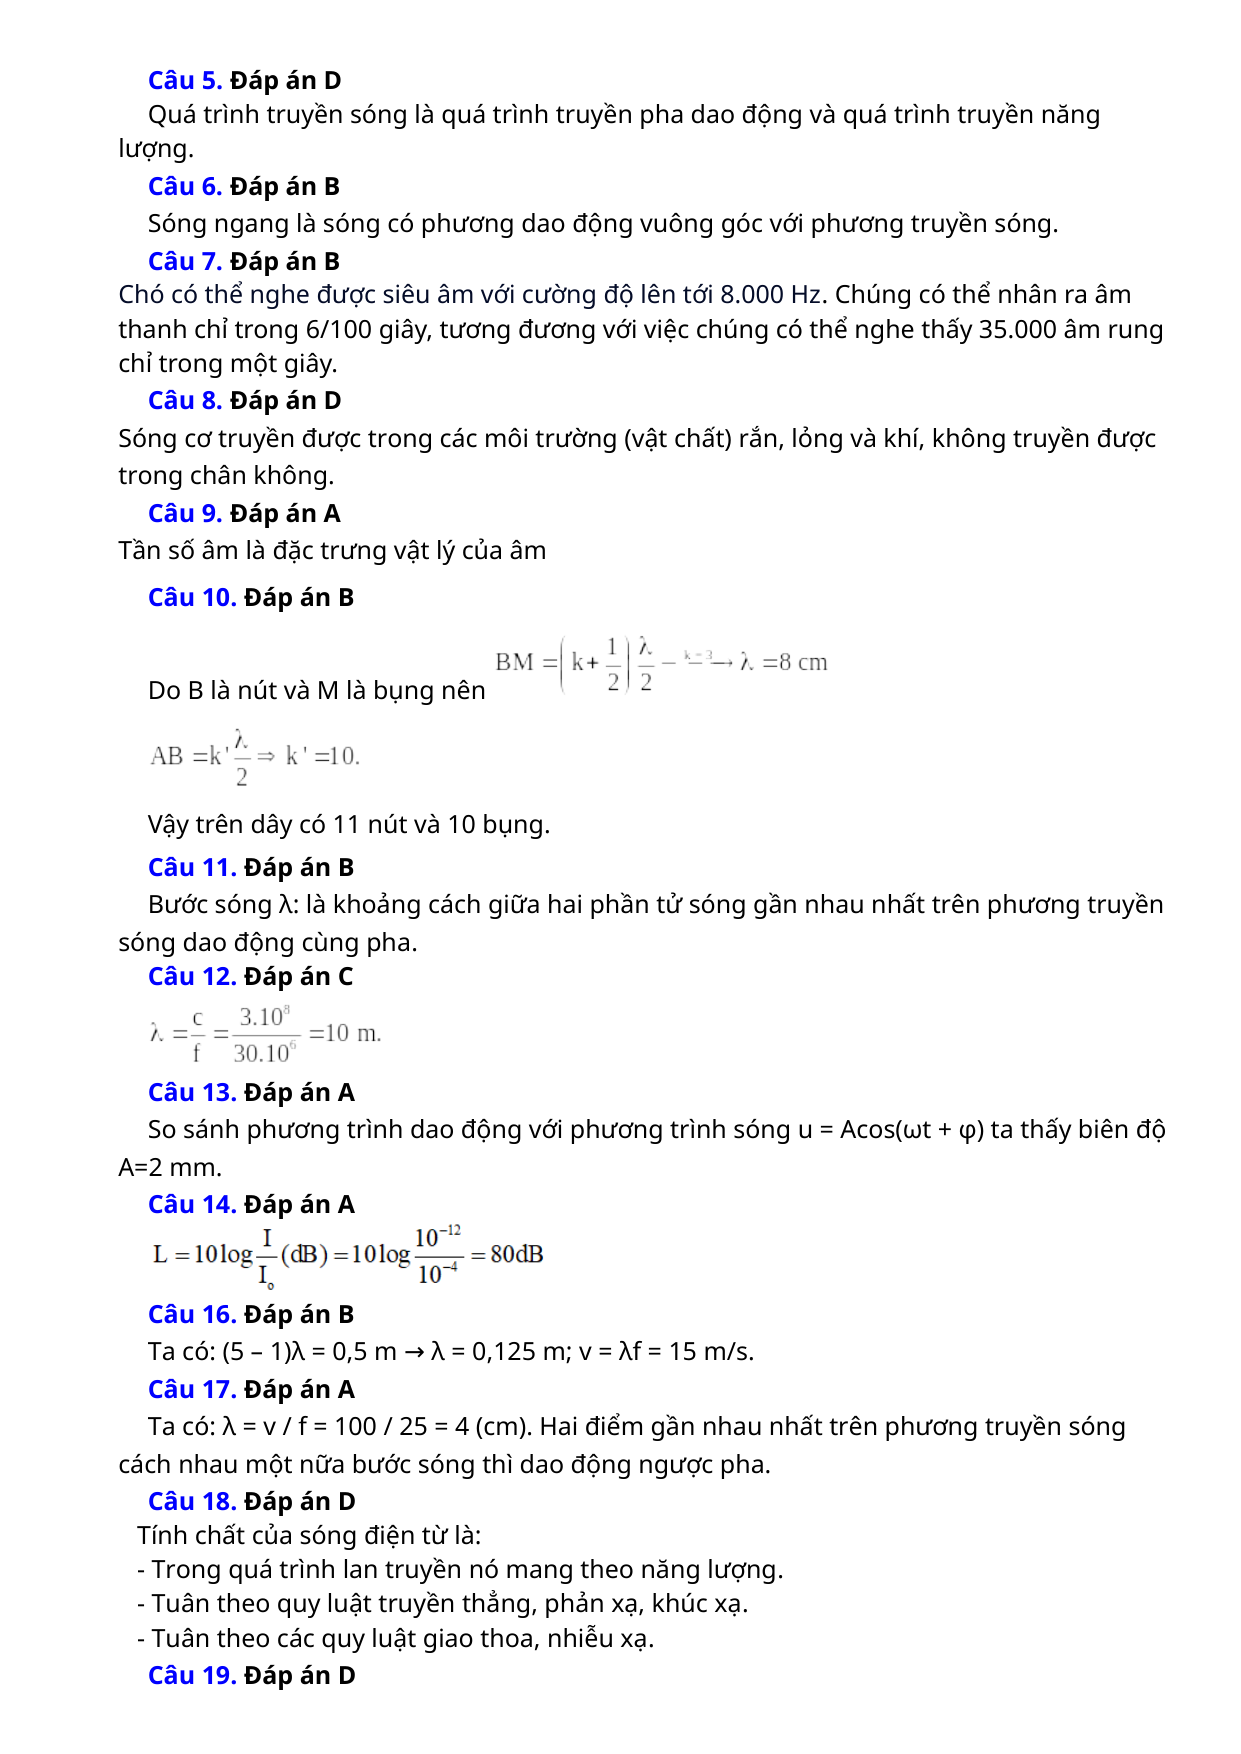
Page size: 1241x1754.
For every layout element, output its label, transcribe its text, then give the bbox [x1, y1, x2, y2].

text Sóng ngang là sóng có phương dao động vuông góc với phương truyền sóng. [118, 202, 1181, 240]
picture [147, 1220, 544, 1291]
text - Tuân theo các quy luật giao thoa, nhiễu xạ. [118, 1620, 1181, 1654]
text Câu 14. Đáp án A [118, 1183, 1181, 1221]
text Ta có: λ = v / f = 100 / 25 = 4 (cm). Hai điểm gần nhau nhất trên phương truyền sóng cách nhau một nữa bước sóng thì dao động ngược pha. [118, 1406, 1181, 1481]
text Sóng cơ truyền được trong các môi trường (vật chất) rắn, lỏng và khí, không truyền được trong chân không. [118, 417, 1181, 492]
text Câu 16. Đáp án B [118, 1293, 1181, 1331]
text Chó có thể nghe được siêu âm với cường độ lên tới 8.000 Hz. Chúng có thể nhân ra âm thanh chỉ trong 6/100 giây, tương đương với việc chúng có thể nghe thấy 35.000 âm rung chỉ trong một giây. [118, 277, 821, 311]
text Tần số âm là đặc trưng vật lý của âm [118, 529, 1181, 567]
text Câu 5. Đáp án D [118, 59, 1181, 97]
text Câu 13. Đáp án A [118, 1071, 1181, 1108]
text Câu 7. Đáp án B [118, 240, 1181, 277]
text Do B là nút và M là bụng nên [118, 631, 1181, 707]
text Chó có thể nghe được siêu âm với cường độ lên tới 8.000 Hz. Chúng có thể nhân ra âm thanh chỉ trong 6/100 giây, tương đương với việc chúng có thể nghe thấy 35.000 âm rung chỉ trong một giây. [338, 277, 1181, 379]
text So sánh phương trình dao động với phương trình sóng u = Acos(ωt + φ) ta thấy biên độ A=2 mm. [118, 1108, 1181, 1183]
text Tính chất của sóng điện từ là: [118, 1518, 1181, 1552]
text Câu 17. Đáp án A [118, 1368, 1181, 1406]
text Câu 8. Đáp án D [118, 379, 1181, 417]
text Vậy trên dây có 11 nút và 10 bụng. [118, 807, 1181, 841]
text - Trong quá trình lan truyền nó mang theo năng lượng. [118, 1552, 1181, 1586]
text Ta có: (5 – 1)λ = 0,5 m → λ = 0,125 m; v = λf = 15 m/s. [118, 1331, 1181, 1368]
text - Tuân theo quy luật truyền thẳng, phản xạ, khúc xạ. [118, 1586, 1181, 1620]
text Quá trình truyền sóng là quá trình truyền pha dao động và quá trình truyền năng lượng. [118, 97, 1181, 165]
text Câu 18. Đáp án D [118, 1481, 1181, 1518]
text Câu 19. Đáp án D [118, 1654, 1181, 1692]
text Câu 6. Đáp án B [118, 165, 1181, 202]
text Câu 9. Đáp án A [118, 492, 1181, 529]
text Câu 10. Đáp án B [118, 579, 1181, 613]
text Câu 11. Đáp án B [118, 846, 1181, 884]
text Câu 12. Đáp án C [118, 959, 1181, 993]
text Bước sóng λ: là khoảng cách giữa hai phần tử sóng gần nhau nhất trên phương truyền sóng dao động cùng pha. [118, 884, 1181, 959]
